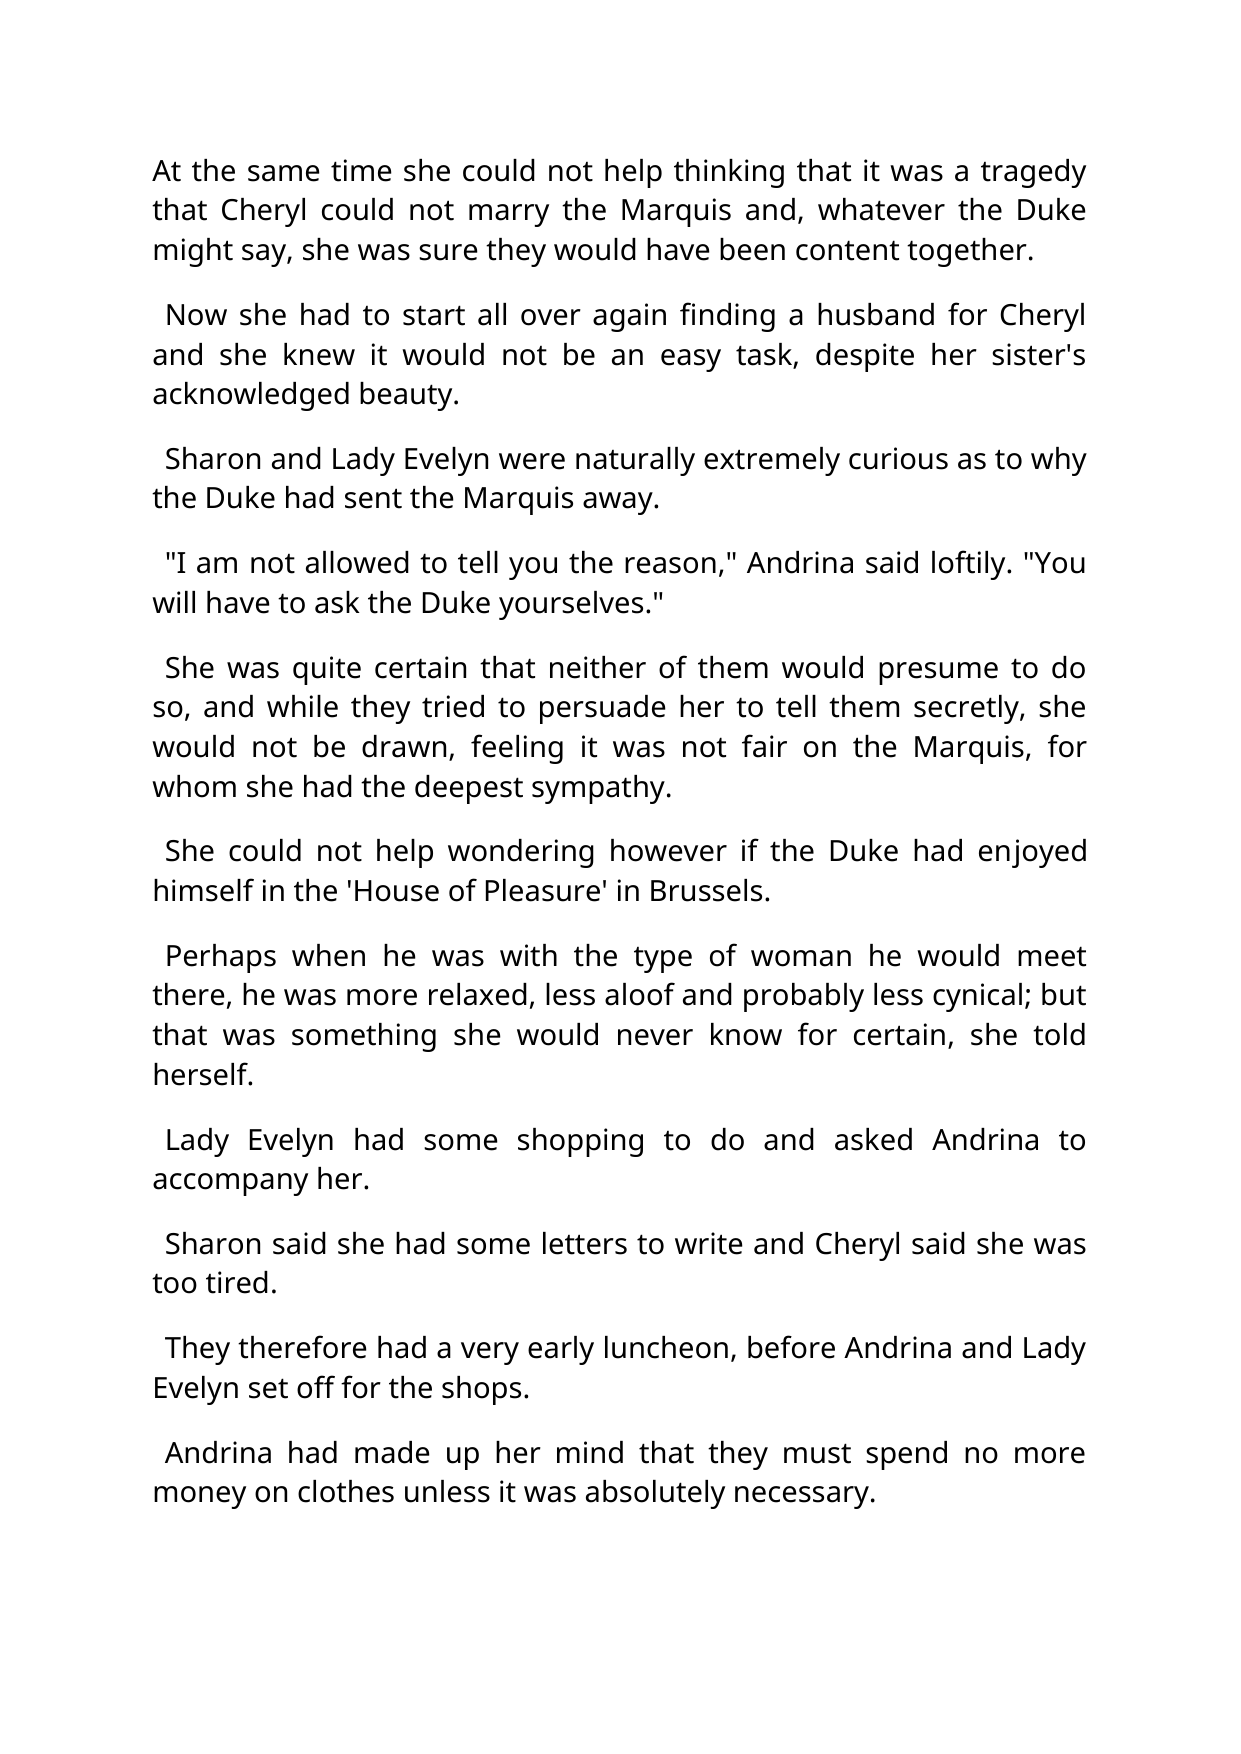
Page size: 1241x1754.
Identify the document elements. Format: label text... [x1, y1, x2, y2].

text Sharon said she had some letters to write and Cheryl said she was too tired. [152, 1223, 1088, 1302]
text At the same time she could not help thinking that it was a tragedy that Cheryl could not marry the Marquis and, whatever the Duke might say, she was sure they would have been content together. [152, 150, 1088, 269]
text They therefore had a very early luncheon, before Andrina and Lady Evelyn set off for the shops. [152, 1327, 1088, 1407]
text Lady Evelyn had some shopping to do and asked Andrina to accompany her. [152, 1119, 1088, 1198]
text She was quite certain that neither of them would presume to do so, and while they tried to persuade her to tell them secretly, she would not be drawn, feeling it was not fair on the Marquis, for whom she had the deepest sympathy. [152, 647, 1088, 806]
text Sharon and Lady Evelyn were naturally extremely curious as to why the Duke had sent the Marquis away. [152, 438, 1088, 517]
text She could not help wondering however if the Duke had enjoyed himself in the 'House of Pleasure' in Brussels. [152, 831, 1088, 910]
text Now she had to start all over again finding a husband for Cheryl and she knew it would not be an easy task, despite her sister's acknowledged beauty. [152, 294, 1088, 413]
text "I am not allowed to tell you the reason," Andrina said loftily. "You will have to ask the Duke yourselves." [152, 542, 1088, 622]
text Andrina had made up her mind that they must spend no more money on clothes unless it was absolutely necessary. [152, 1432, 1088, 1511]
text Perhaps when he was with the type of woman he would meet there, he was more relaxed, less aloof and probably less cynical; but that was something she would never know for certain, she told herself. [152, 935, 1088, 1094]
